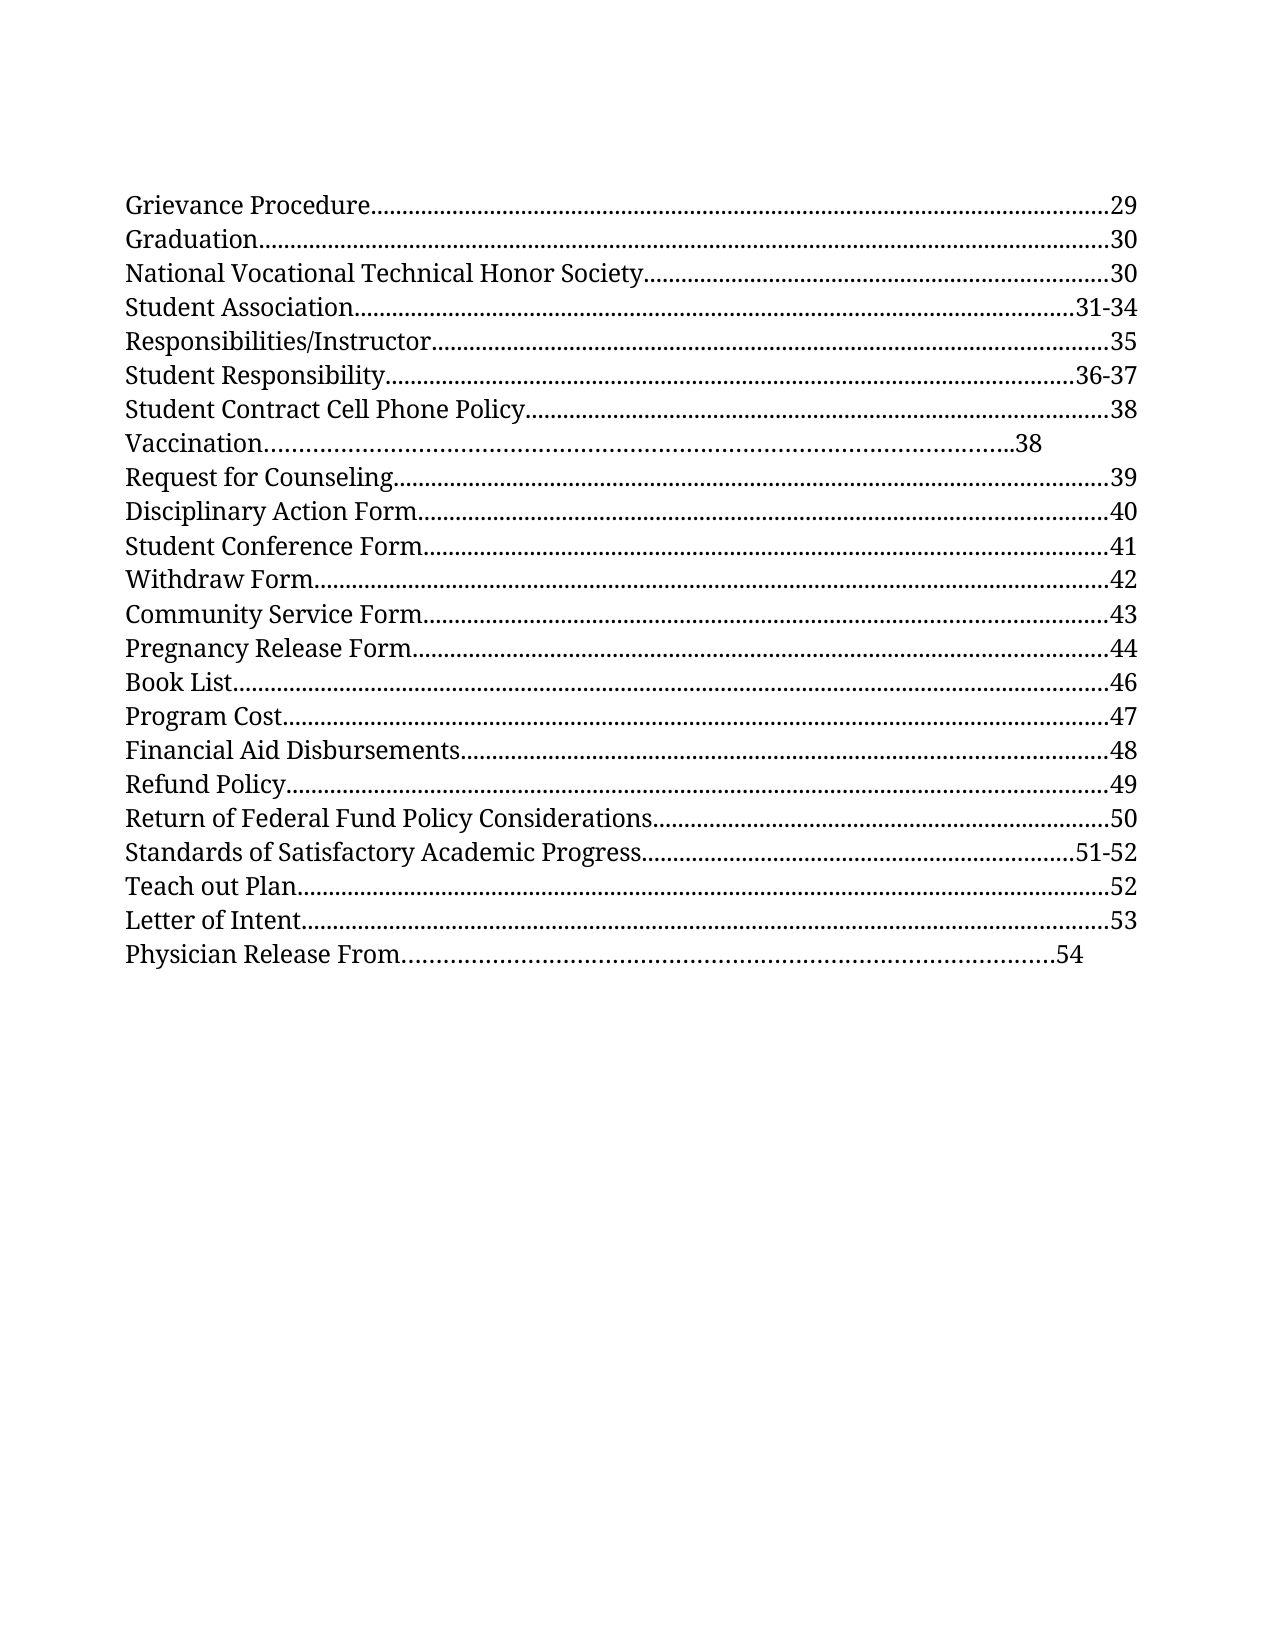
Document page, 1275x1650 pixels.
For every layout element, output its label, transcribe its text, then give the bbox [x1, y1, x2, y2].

text Refund Policy 49 [125, 767, 1150, 801]
text Pregnancy Release Form 44 [125, 630, 1150, 664]
text Teach out Plan 52 [125, 869, 1150, 903]
text Withdraw Form 42 [125, 562, 1150, 596]
text Responsibilities/Instructor 35 [125, 324, 1150, 358]
text Student Association 31-34 [125, 290, 1150, 324]
text Request for Counseling 39 [125, 460, 1150, 494]
text Student Contract Cell Phone Policy 38 [125, 392, 1150, 426]
text Letter of Intent 53 [125, 903, 1150, 937]
text Student Responsibility 36-37 [125, 358, 1150, 392]
text Grievance Procedure 29 [125, 187, 1150, 222]
text Standards of Satisfactory Academic Progress 51-52 [125, 835, 1150, 869]
text Book List 46 [125, 664, 1150, 698]
text Community Service Form 43 [125, 596, 1150, 630]
text Vaccination……………………………………………………………………………………………..38 [125, 426, 1150, 460]
text Financial Aid Disbursements 48 [125, 732, 1150, 767]
text Physician Release From…………………………………………………………………………………54 [125, 937, 1150, 971]
text Return of Federal Fund Policy Considerations 50 [125, 801, 1150, 835]
text National Vocational Technical Honor Society 30 [125, 256, 1150, 290]
text Student Conference Form 41 [125, 528, 1150, 562]
text Program Cost 47 [125, 698, 1150, 732]
text Disciplinary Action Form 40 [125, 494, 1150, 528]
text Graduation 30 [125, 222, 1150, 256]
